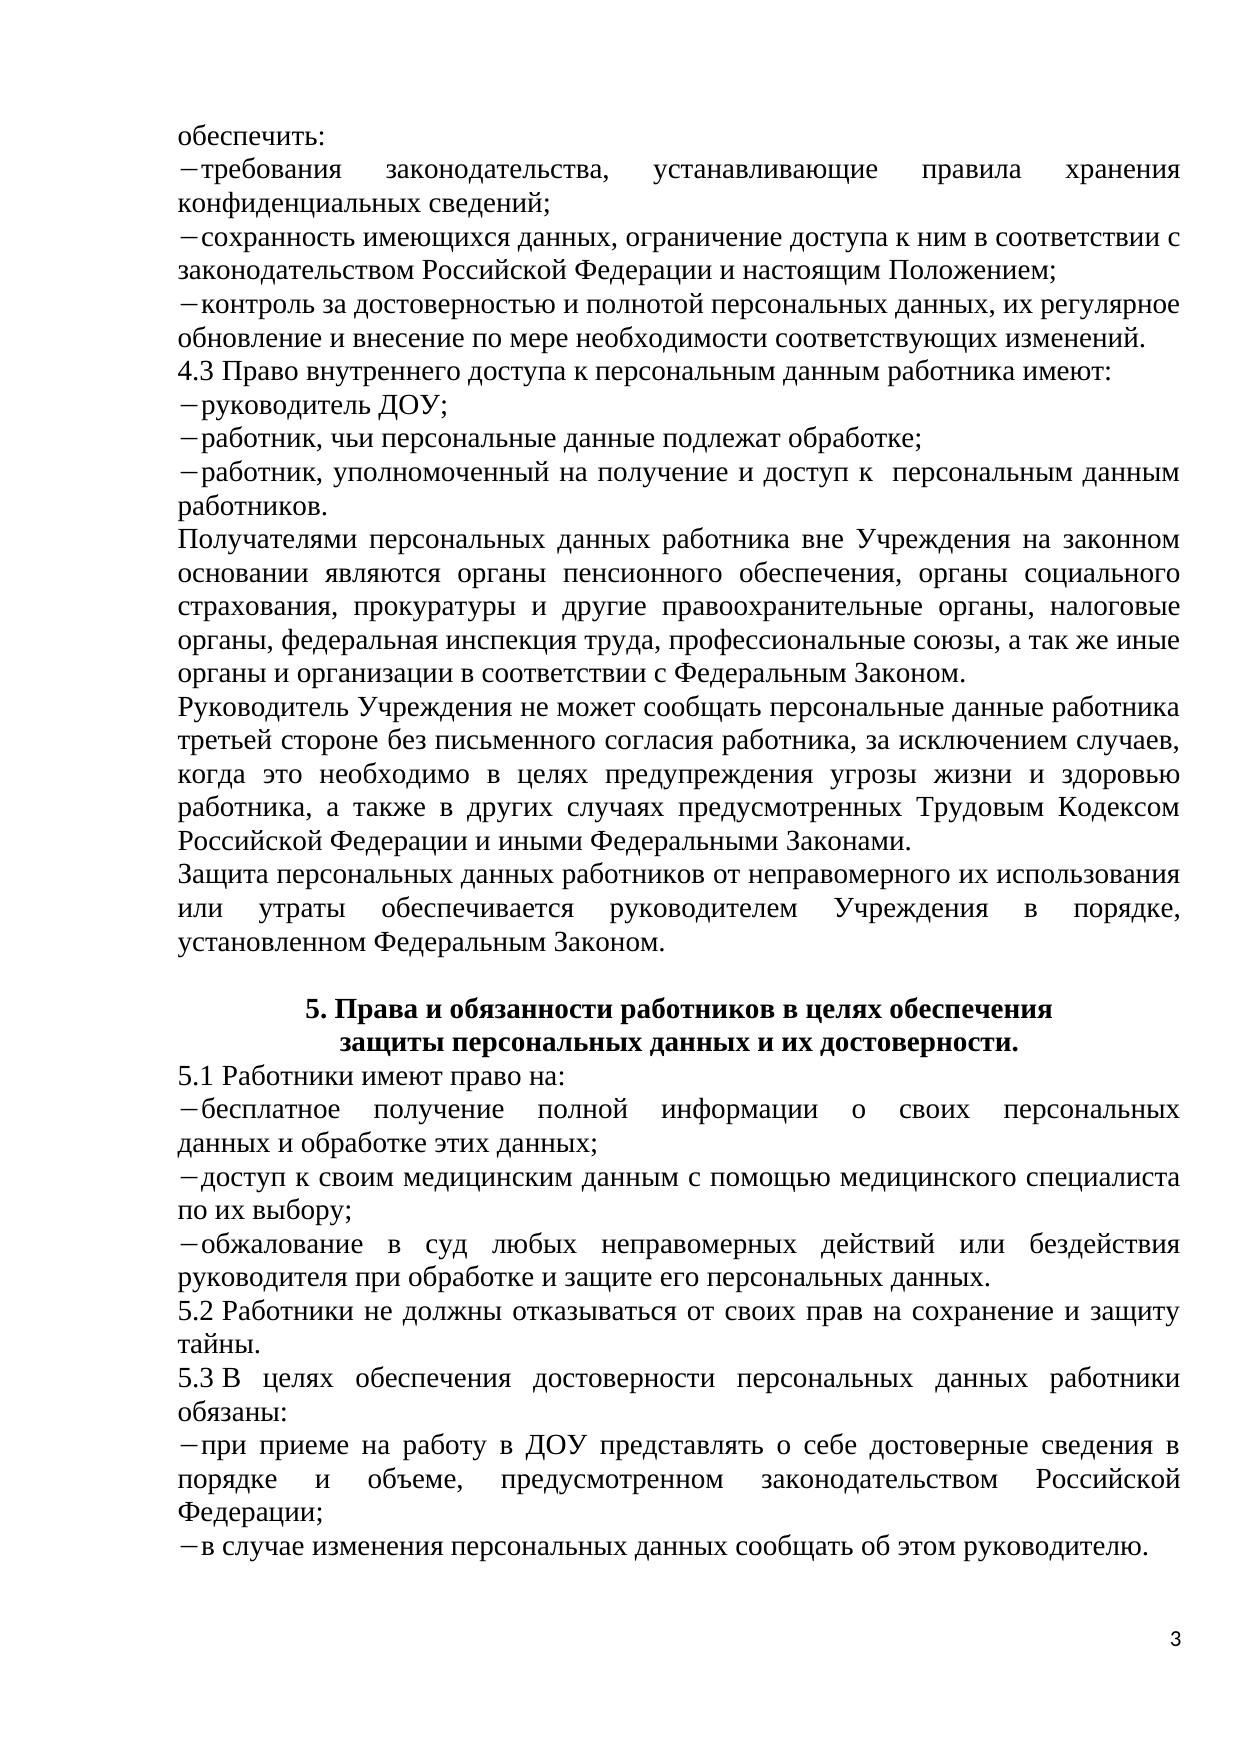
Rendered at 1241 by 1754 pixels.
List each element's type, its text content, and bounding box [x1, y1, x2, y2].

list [177, 118, 1181, 152]
list работник, уполномоченный на получение и доступ к персональным данным работников. [177, 454, 1181, 521]
list руководитель ДОУ; [177, 387, 1181, 420]
text Защита персональных данных работников от неправомерного их использования или утраты обеспечивается руководителем Учреждения в порядке, установленном Федеральным Законом. [177, 857, 1181, 957]
list работник, чьи персональные данные подлежат обработке; [177, 420, 1181, 454]
text Руководитель Учреждения не может сообщать персональные данные работника третьей стороне без письменного согласия работника, за исключением случаев, когда это необходимо в целях предупреждения угрозы жизни и здоровью работника, а также в других случаях предусмотренных Трудовым Кодексом Российской Федерации и иными Федеральными Законами. [177, 689, 1181, 857]
list В целях обеспечения достоверности персональных данных работники обязаны: [177, 1360, 1181, 1427]
list сохранность имеющихся данных, ограничение доступа к ним в соответствии с законодательством Российской Федерации и настоящим Положением; [177, 219, 1181, 286]
list контроль за достоверностью и полнотой персональных данных, их регулярное обновление и внесение по мере необходимости соответствующих изменений. [177, 286, 1181, 353]
list в случае изменения персональных данных сообщать об этом руководителю. [177, 1528, 1181, 1562]
list доступ к своим медицинским данным с помощью медицинского специалиста по их выбору; [177, 1159, 1181, 1226]
text защиты персональных данных и их достоверности. [177, 1024, 1181, 1058]
list обжалование в суд любых неправомерных действий или бездействия руководителя при обработке и защите его персональных данных. [177, 1226, 1181, 1293]
list при приеме на работу в ДОУ представлять о себе достоверные сведения в порядке и объеме, предусмотренном законодательством Российской Федерации; [177, 1427, 1181, 1528]
text Получателями персональных данных работника вне Учреждения на законном основании являются органы пенсионного обеспечения, органы социального страхования, прокуратуры и другие правоохранительные органы, налоговые органы, федеральная инспекция труда, профессиональные союзы, а так же иные органы и организации в соответствии с Федеральным Законом. [177, 521, 1181, 689]
list требования законодательства, устанавливающие правила хранения конфиденциальных сведений; [177, 152, 1181, 219]
list бесплатное получение полной информации о своих персональных данных и обработке этих данных; [177, 1091, 1181, 1159]
list Работники имеют право на: [177, 1058, 1181, 1091]
text 5. Права и обязанности работников в целях обеспечения [177, 991, 1181, 1024]
list Работники не должны отказываться от своих прав на сохранение и защиту тайны. [177, 1293, 1181, 1360]
list Право внутреннего доступа к персональным данным работника имеют: [177, 353, 1181, 387]
